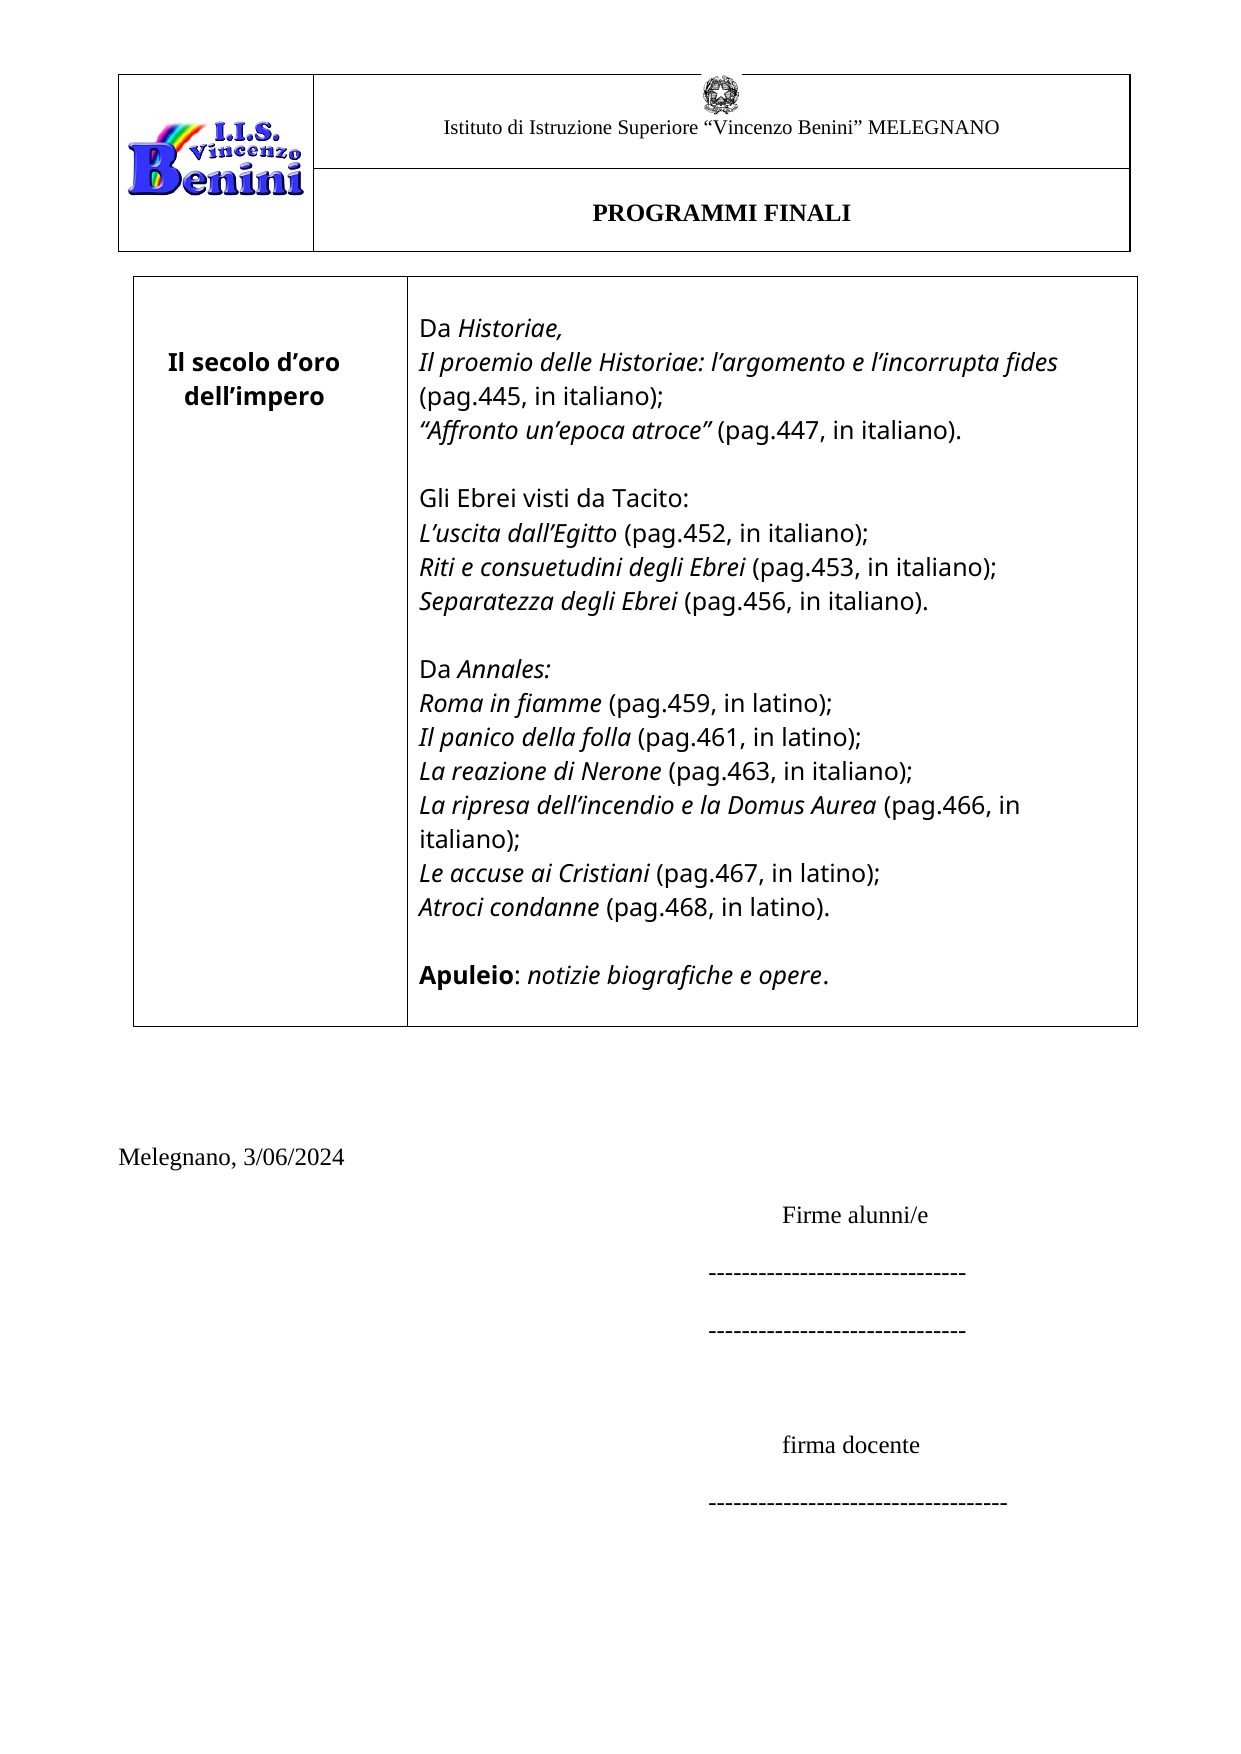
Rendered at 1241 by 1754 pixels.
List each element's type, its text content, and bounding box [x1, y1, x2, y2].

text ------------------------------- [118, 1257, 1122, 1286]
text ------------------------------------ [118, 1487, 1122, 1516]
text Melegnano, 3/06/2024 [118, 1142, 1122, 1171]
table_cell Età Giulio Claudia Età Flavia Il secolo d’oro dell’impero [134, 277, 407, 1026]
text ------------------------------- [118, 1315, 1122, 1343]
text Firme alunni/e [118, 1200, 1122, 1228]
picture [701, 74, 742, 116]
picture [125, 116, 306, 213]
text firma docente [118, 1430, 1122, 1458]
